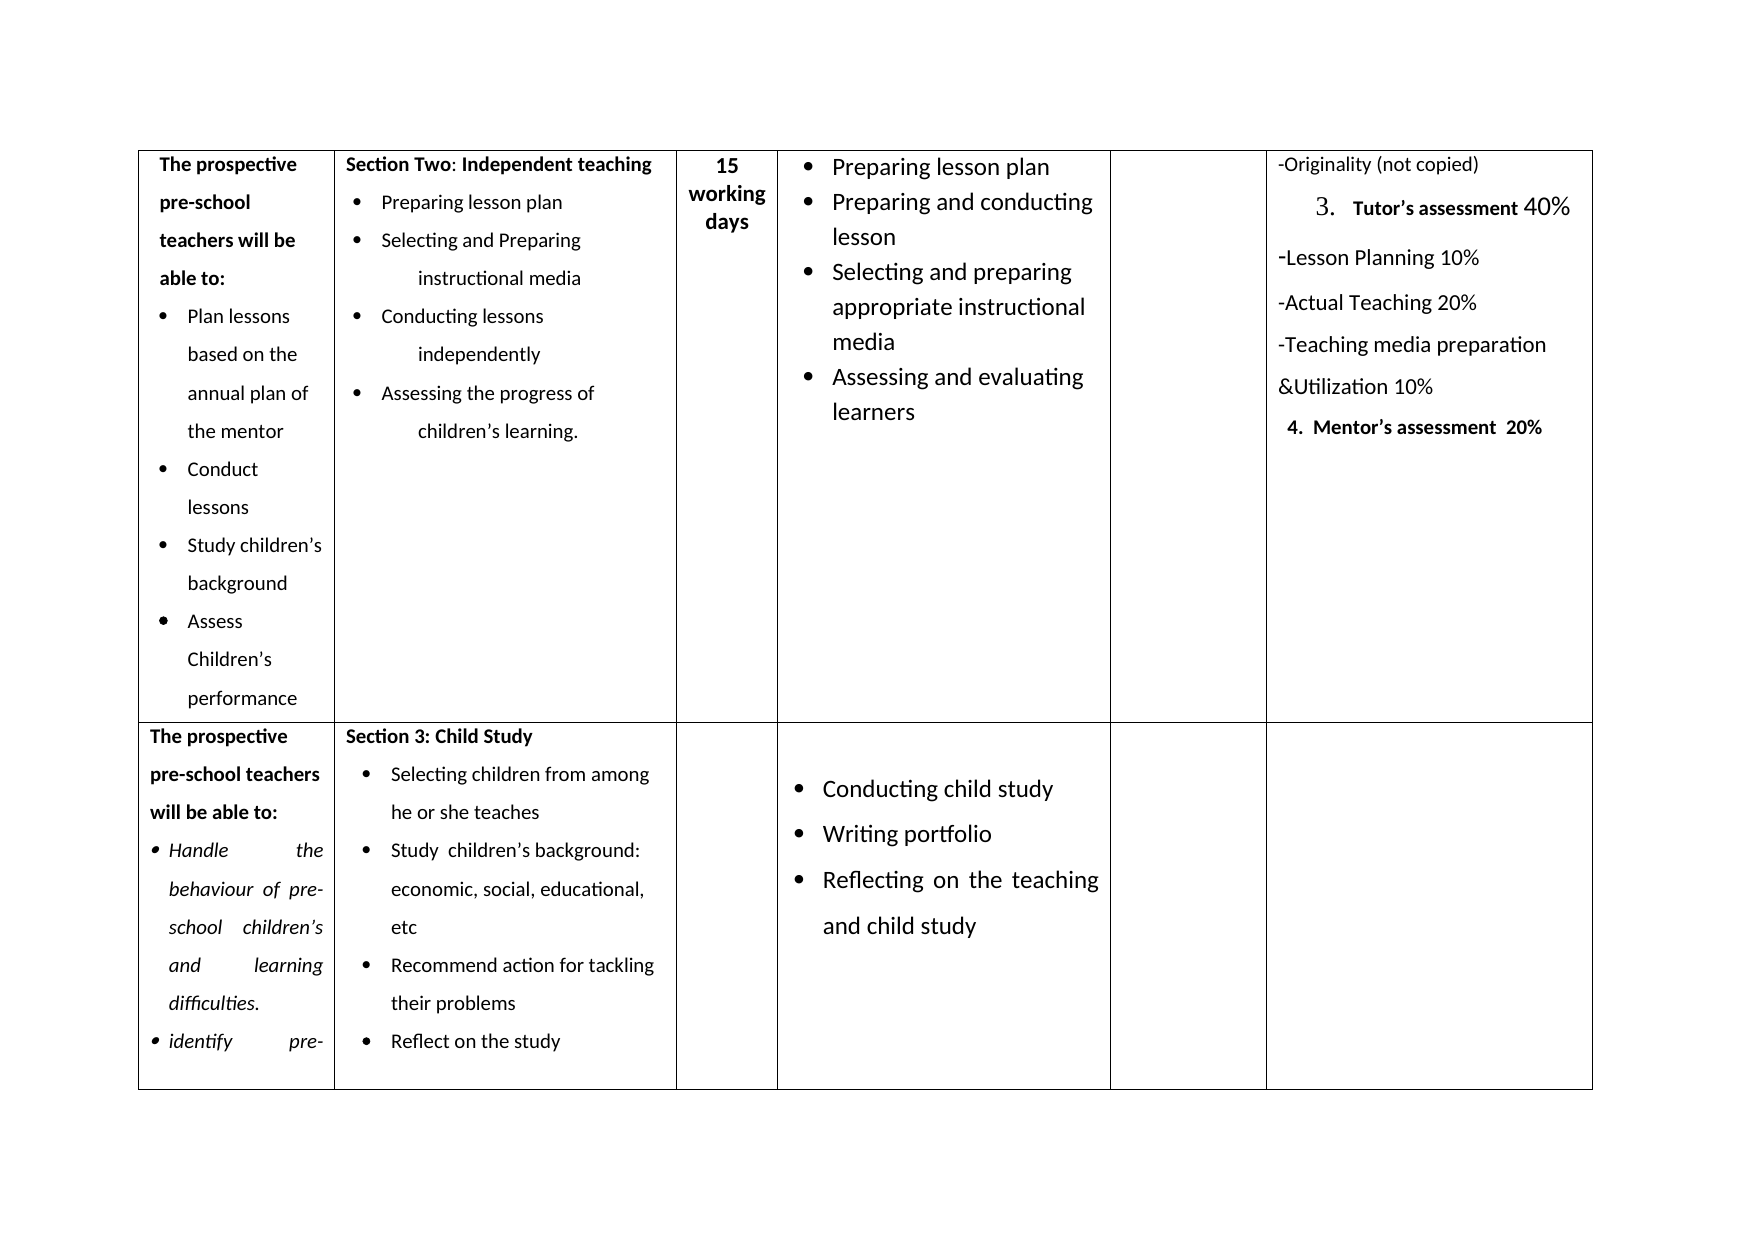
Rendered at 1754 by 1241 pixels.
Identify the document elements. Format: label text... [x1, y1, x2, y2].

table_cell [677, 723, 777, 1089]
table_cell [335, 723, 676, 1089]
table_cell Section Two: Independent teaching Preparing lesson plan Selecting and Preparing instructional media Conducting lessons independently Assessing the progress of children’s learning. [335, 151, 676, 722]
table_cell [1111, 723, 1266, 1089]
table_cell The prospective pre-school teachers will be able to: Plan lessons based on the annual plan of the mentor Conduct lessons Study children’s background Assess Children’s performance [139, 151, 334, 722]
table_cell [1111, 151, 1266, 722]
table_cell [139, 723, 334, 1089]
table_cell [1267, 151, 1592, 722]
table_cell 15 working days [677, 151, 777, 722]
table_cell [778, 723, 1110, 1089]
table_cell Preparing lesson plan Preparing and conducting lesson Selecting and preparing appropriate instructional media Assessing and evaluating learners [778, 151, 1110, 722]
table_cell [1267, 723, 1592, 1089]
